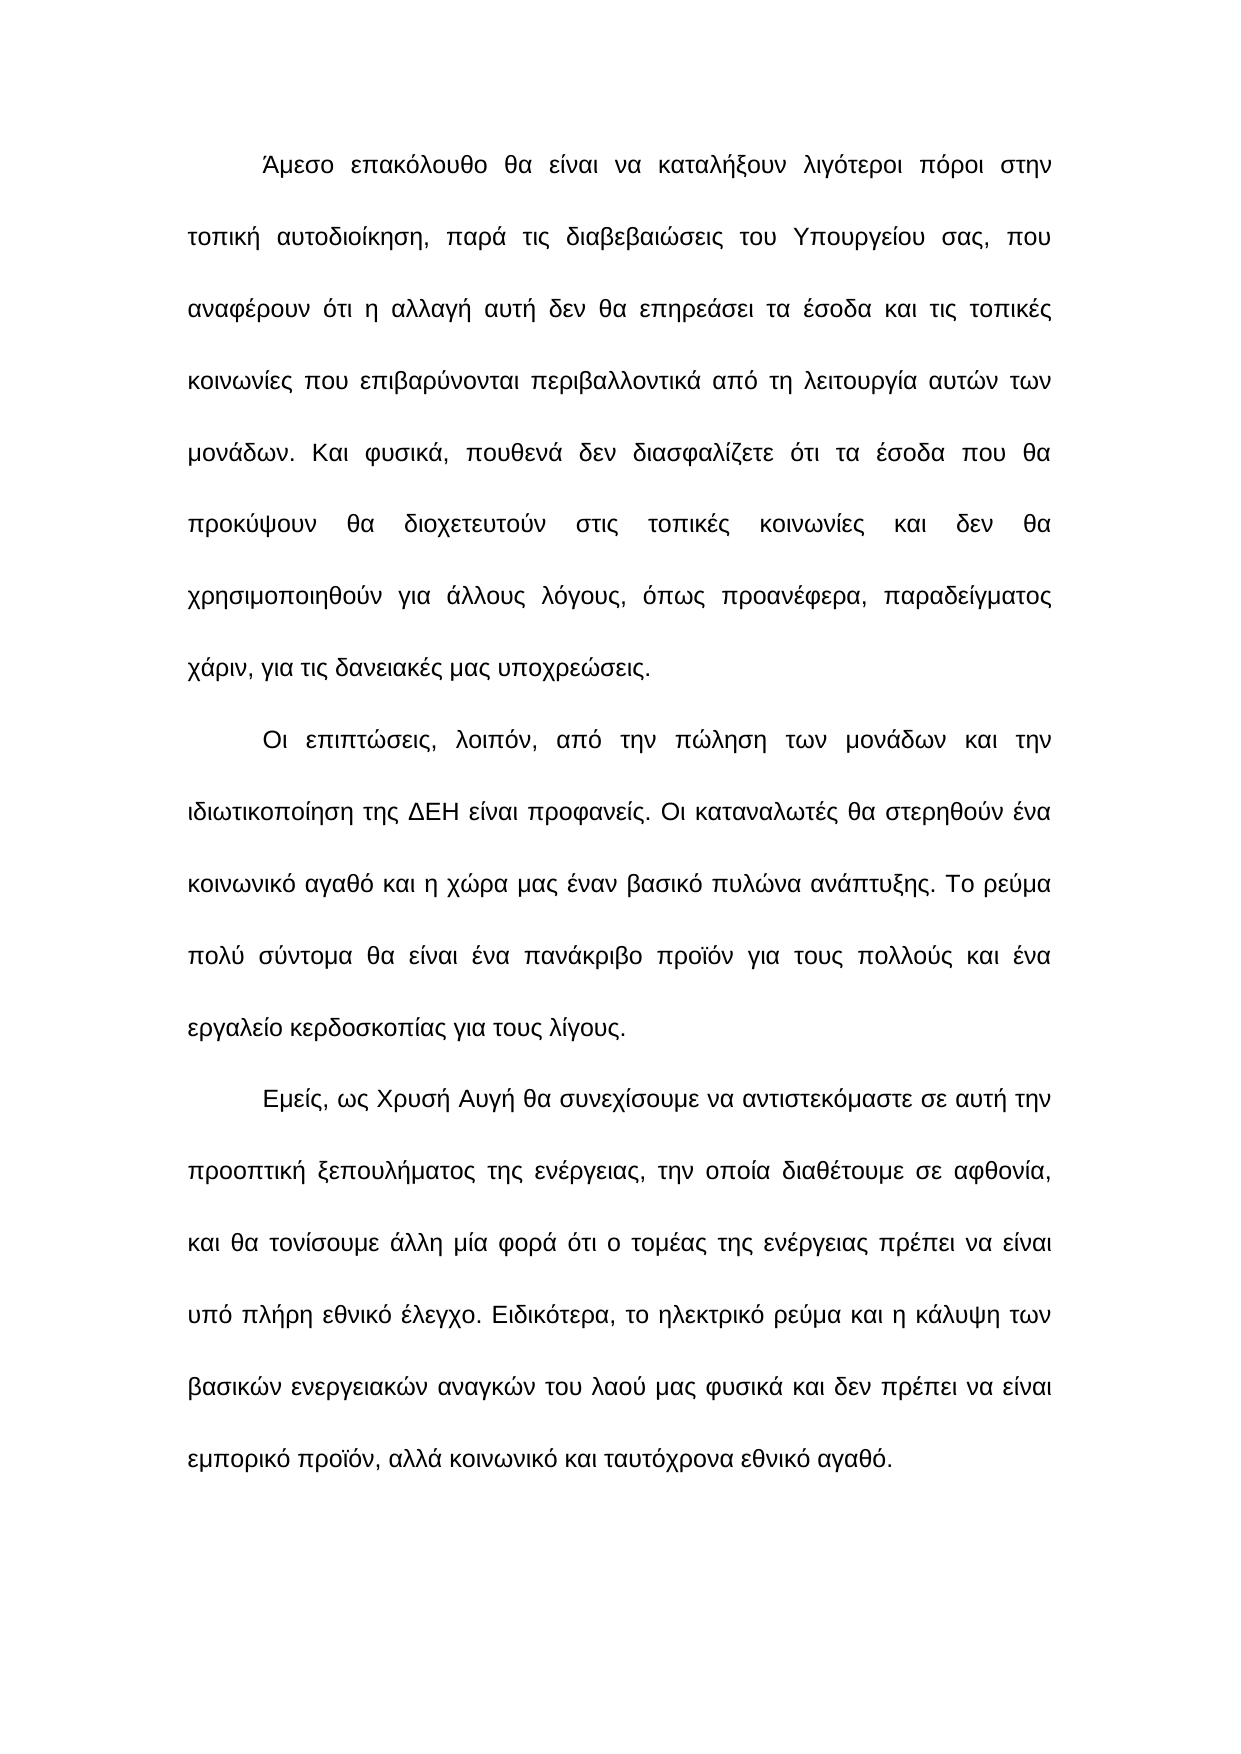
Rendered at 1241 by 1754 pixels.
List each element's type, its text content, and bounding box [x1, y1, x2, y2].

text Άμεσο επακόλουθο θα είναι να καταλήξουν λιγότεροι πόροι στην τοπική αυτοδιοίκηση, παρά τις διαβεβαιώσεις του Υπουργείου σας, που αναφέρουν ότι η αλλαγή αυτή δεν θα επηρεάσει τα έσοδα και τις τοπικές κοινωνίες που επιβαρύνονται περιβαλλοντικά από τη λειτουργία αυτών των μονάδων. Και φυσικά, πουθενά δεν διασφαλίζετε ότι τα έσοδα που θα προκύψουν θα διοχετευτούν στις τοπικές κοινωνίες και δεν θα χρησιμοποιηθούν για άλλους λόγους, όπως προανέφερα, παραδείγματος χάριν, για τις δανειακές μας υποχρεώσεις. [187, 150, 1053, 682]
text Εμείς, ως Χρυσή Αυγή θα συνεχίσουμε να αντιστεκόμαστε σε αυτή την προοπτική ξεπουλήματος της ενέργειας, την οποία διαθέτουμε σε αφθονία, και θα τονίσουμε άλλη μία φορά ότι ο τομέας της ενέργειας πρέπει να είναι υπό πλήρη εθνικό έλεγχο. Ειδικότερα, το ηλεκτρικό ρεύμα και η κάλυψη των βασικών ενεργειακών αναγκών του λαού μας φυσικά και δεν πρέπει να είναι εμπορικό προϊόν, αλλά κοινωνικό και ταυτόχρονα εθνικό αγαθό. [187, 1084, 1053, 1472]
text Οι επιπτώσεις, λοιπόν, από την πώληση των μονάδων και την ιδιωτικοποίηση της ΔΕΗ είναι προφανείς. Οι καταναλωτές θα στερηθούν ένα κοινωνικό αγαθό και η χώρα μας έναν βασικό πυλώνα ανάπτυξης. Το ρεύμα πολύ σύντομα θα είναι ένα πανάκριβο προϊόν για τους πολλούς και ένα εργαλείο κερδοσκοπίας για τους λίγους. [187, 725, 1053, 1041]
